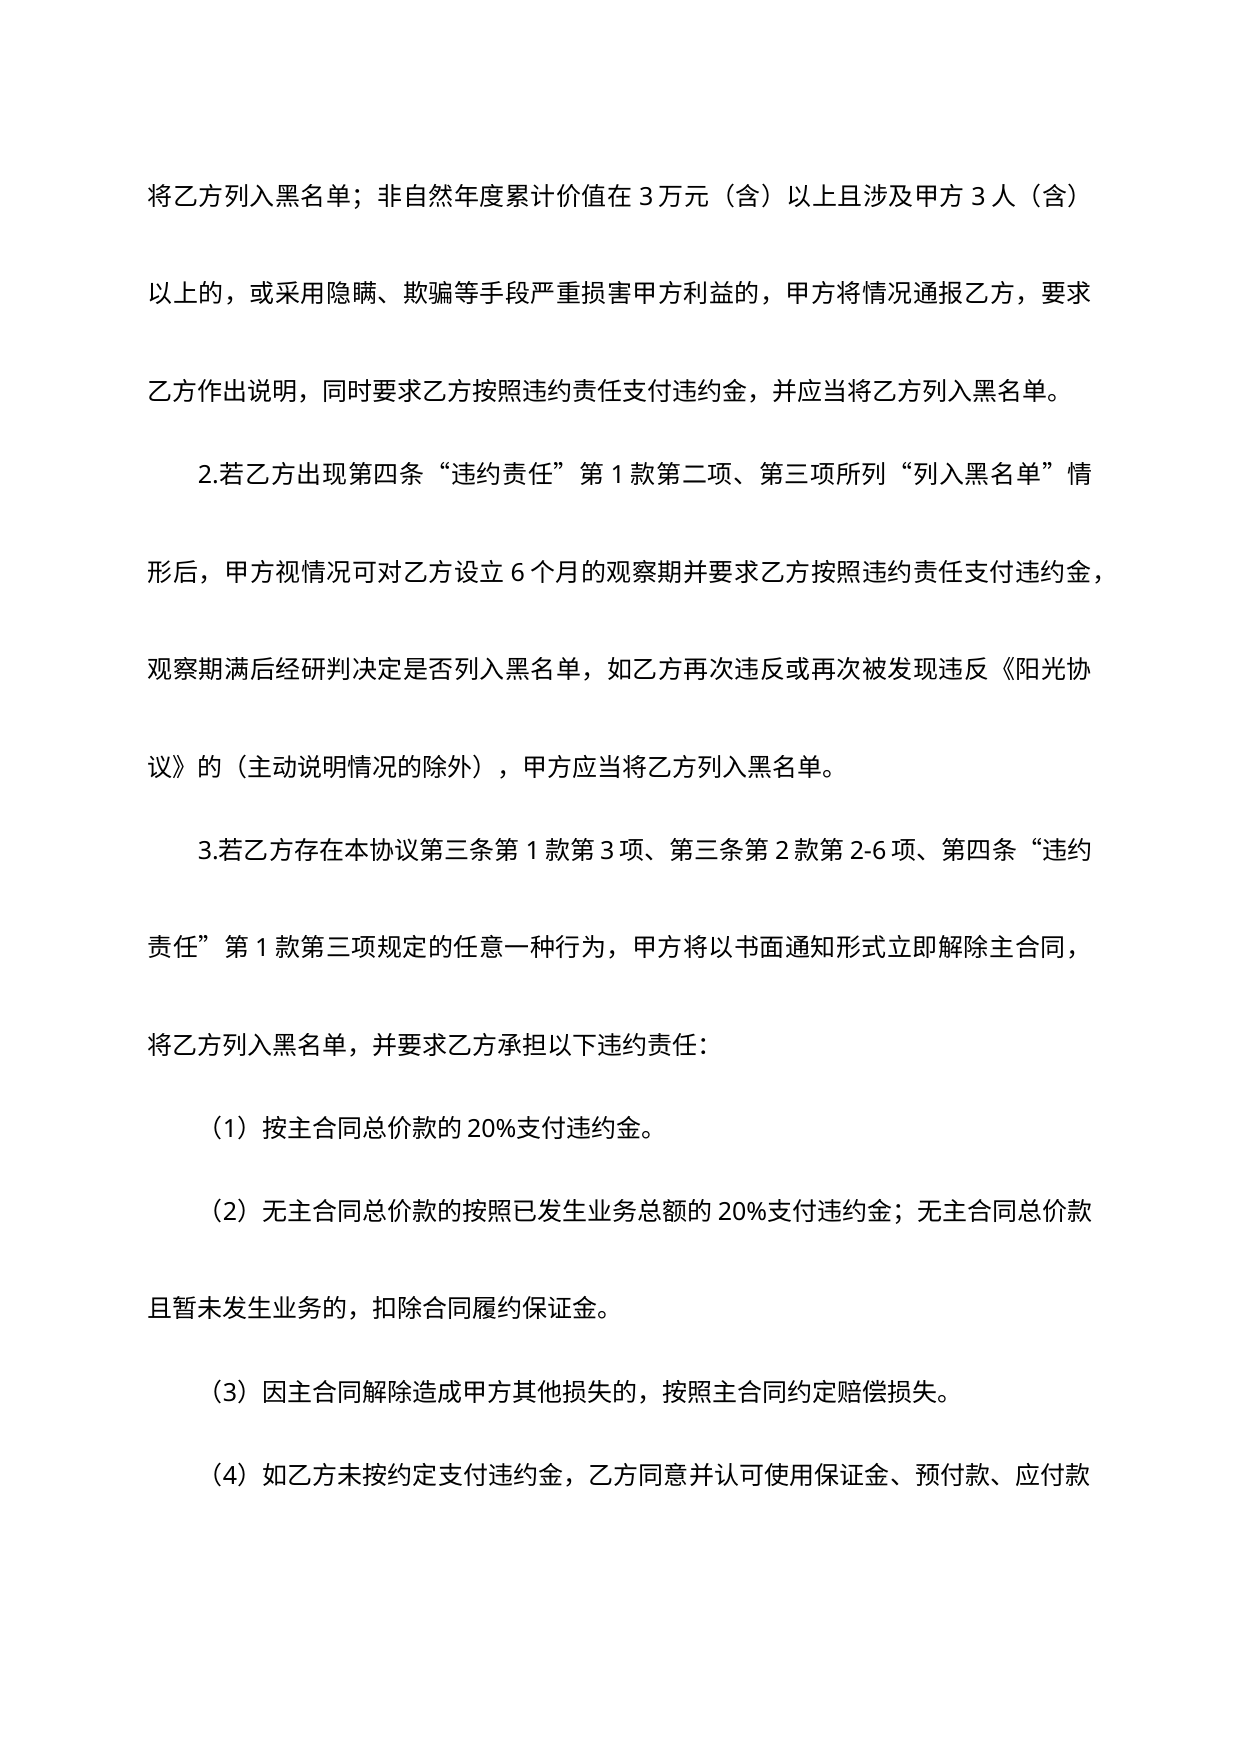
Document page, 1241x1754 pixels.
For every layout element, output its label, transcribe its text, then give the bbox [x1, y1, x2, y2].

text 3.若乙方存在本协议第三条第1款第3项、第三条第2款第2-6项、第四条“违约责任”第1款第三项规定的任意一种行为，甲方将以书面通知形式立即解除主合同，将乙方列入黑名单，并要求乙方承担以下违约责任： [148, 816, 1093, 1076]
text （2）无主合同总价款的按照已发生业务总额的20%支付违约金；无主合同总价款且暂未发生业务的，扣除合同履约保证金。 [148, 1177, 1093, 1339]
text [148, 162, 1093, 422]
text （1）按主合同总价款的20%支付违约金。 [148, 1094, 1093, 1159]
text （3）因主合同解除造成甲方其他损失的，按照主合同约定赔偿损失。 [148, 1358, 1093, 1423]
text 2.若乙方出现第四条“违约责任”第1款第二项、第三项所列“列入黑名单”情形后，甲方视情况可对乙方设立6个月的观察期并要求乙方按照违约责任支付违约金，观察期满后经研判决定是否列入黑名单，如乙方再次违反或再次被发现违反《阳光协议》的（主动说明情况的除外），甲方应当将乙方列入黑名单。 [148, 440, 1093, 798]
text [148, 1441, 1093, 1506]
